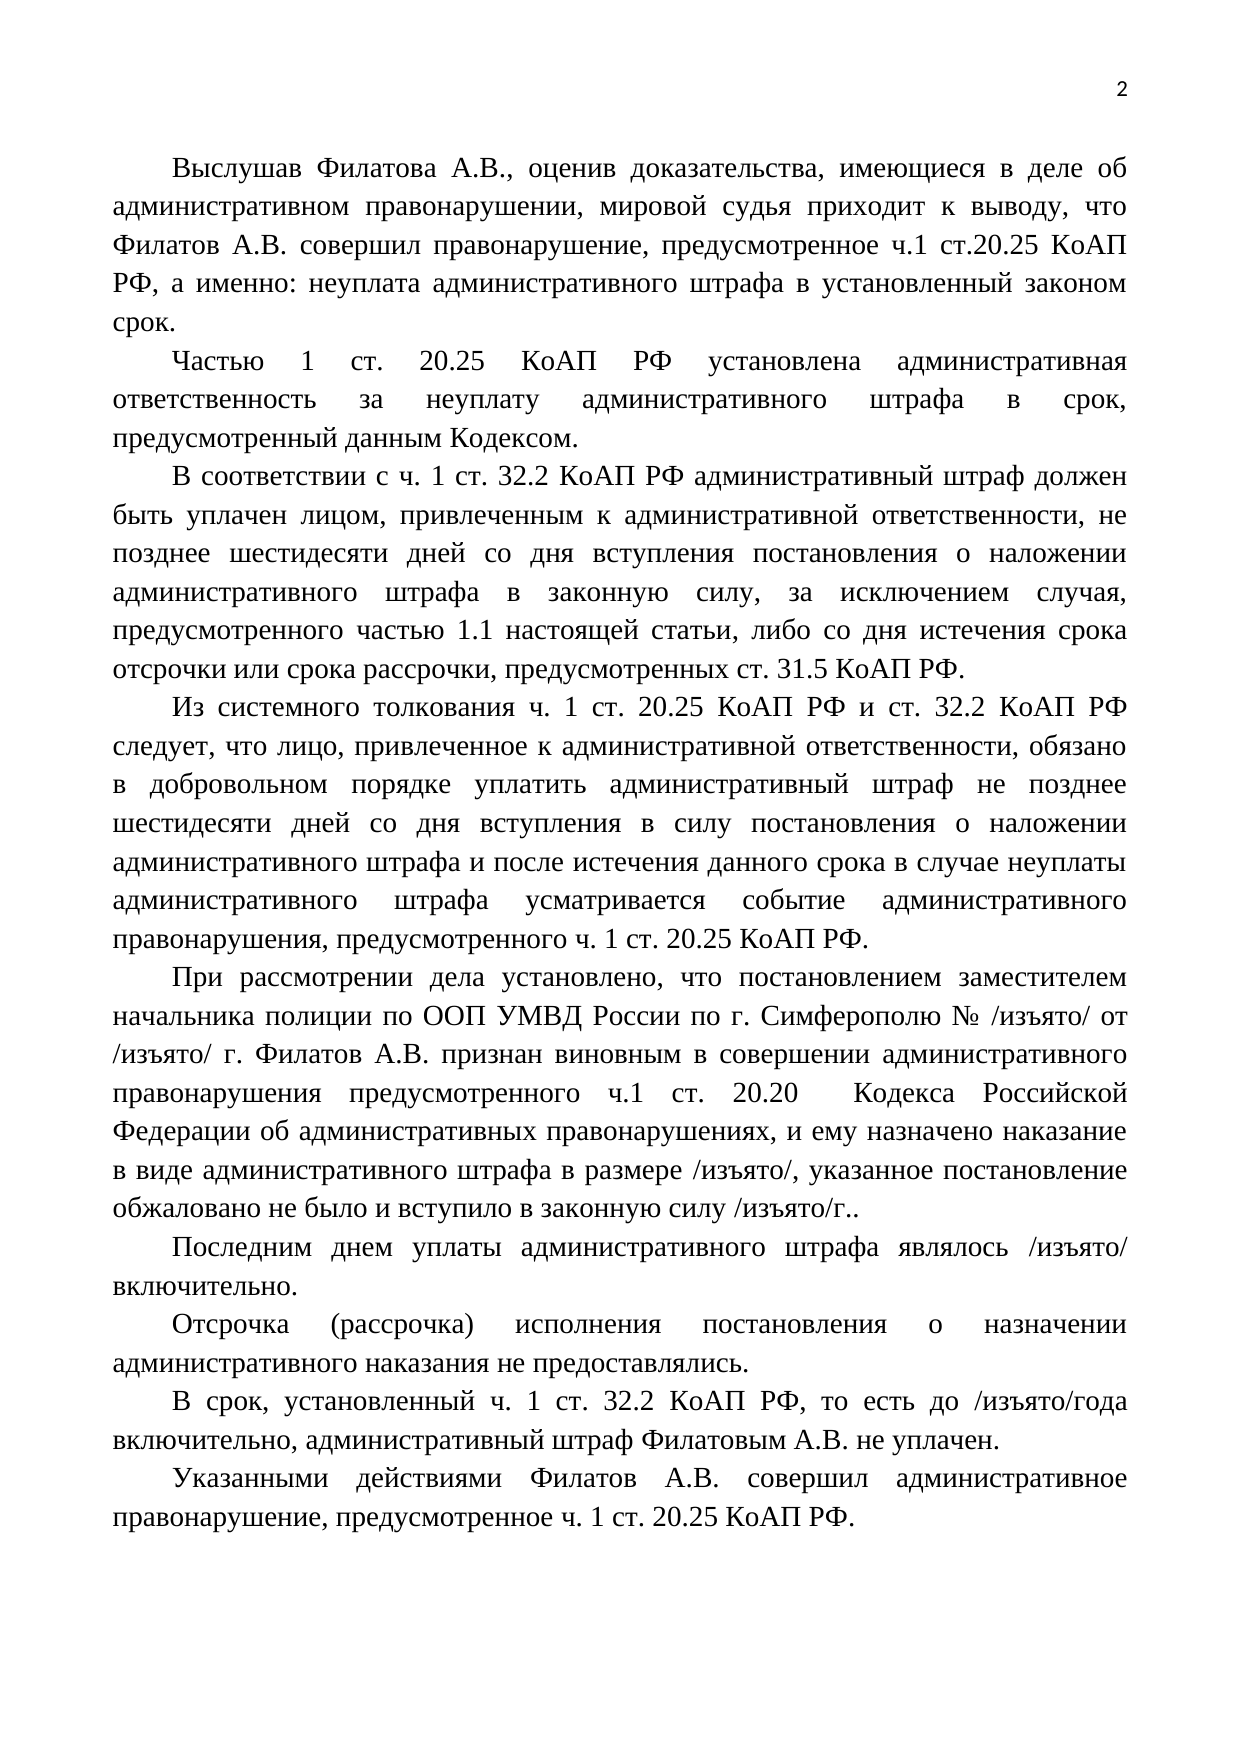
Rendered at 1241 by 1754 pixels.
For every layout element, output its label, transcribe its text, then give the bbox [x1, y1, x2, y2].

text При рассмотрении дела установлено, что постановлением заместителем начальника полиции по ООП УМВД России по г. Симферополю № /изъято/ от /изъято/ г. Филатов А.В. признан виновным в совершении административного правонарушения предусмотренного ч.1 ст. 20.20 Кодекса Российской Федерации об административных правонарушениях, и ему назначено наказание в виде административного штрафа в размере /изъято/, указанное постановление обжаловано не было и вступило в законную силу /изъято/г.. [112, 959, 1128, 1224]
text Указанными действиями Филатов А.В. совершил административное правонарушение, предусмотренное ч. 1 ст. 20.25 КоАП РФ. [112, 1460, 1128, 1532]
text Отсрочка (рассрочка) исполнения постановления о назначении административного наказания не предоставлялись. [112, 1306, 1128, 1378]
text Последним днем уплаты административного штрафа являлось /изъято/ включительно. [112, 1229, 1128, 1301]
text Выслушав Филатова А.В., оценив доказательства, имеющиеся в деле об административном правонарушении, мировой судья приходит к выводу, что Филатов А.В. совершил правонарушение, предусмотренное ч.1 ст.20.25 КоАП РФ, а именно: неуплата административного штрафа в установленный законом срок. [112, 150, 1128, 338]
text Из системного толкования ч. 1 ст. 20.25 КоАП РФ и ст. 32.2 КоАП РФ следует, что лицо, привлеченное к административной ответственности, обязано в добровольном порядке уплатить административный штраф не позднее шестидесяти дней со дня вступления в силу постановления о наложении административного штрафа и после истечения данного срока в случае неуплаты административного штрафа усматривается событие административного правонарушения, предусмотренного ч. 1 ст. 20.25 КоАП РФ. [112, 689, 1128, 954]
text Частью 1 ст. 20.25 КоАП РФ установлена административная ответственность за неуплату административного штрафа в срок, предусмотренный данным Кодексом. [112, 343, 1128, 453]
text В соответствии с ч. 1 ст. 32.2 КоАП РФ административный штраф должен быть уплачен лицом, привлеченным к административной ответственности, не позднее шестидесяти дней со дня вступления постановления о наложении административного штрафа в законную силу, за исключением случая, предусмотренного частью 1.1 настоящей статьи, либо со дня истечения срока отсрочки или срока рассрочки, предусмотренных ст. 31.5 КоАП РФ. [112, 458, 1128, 684]
text В срок, установленный ч. 1 ст. 32.2 КоАП РФ, то есть до /изъято/года включительно, административный штраф Филатовым А.В. не уплачен. [112, 1383, 1128, 1455]
